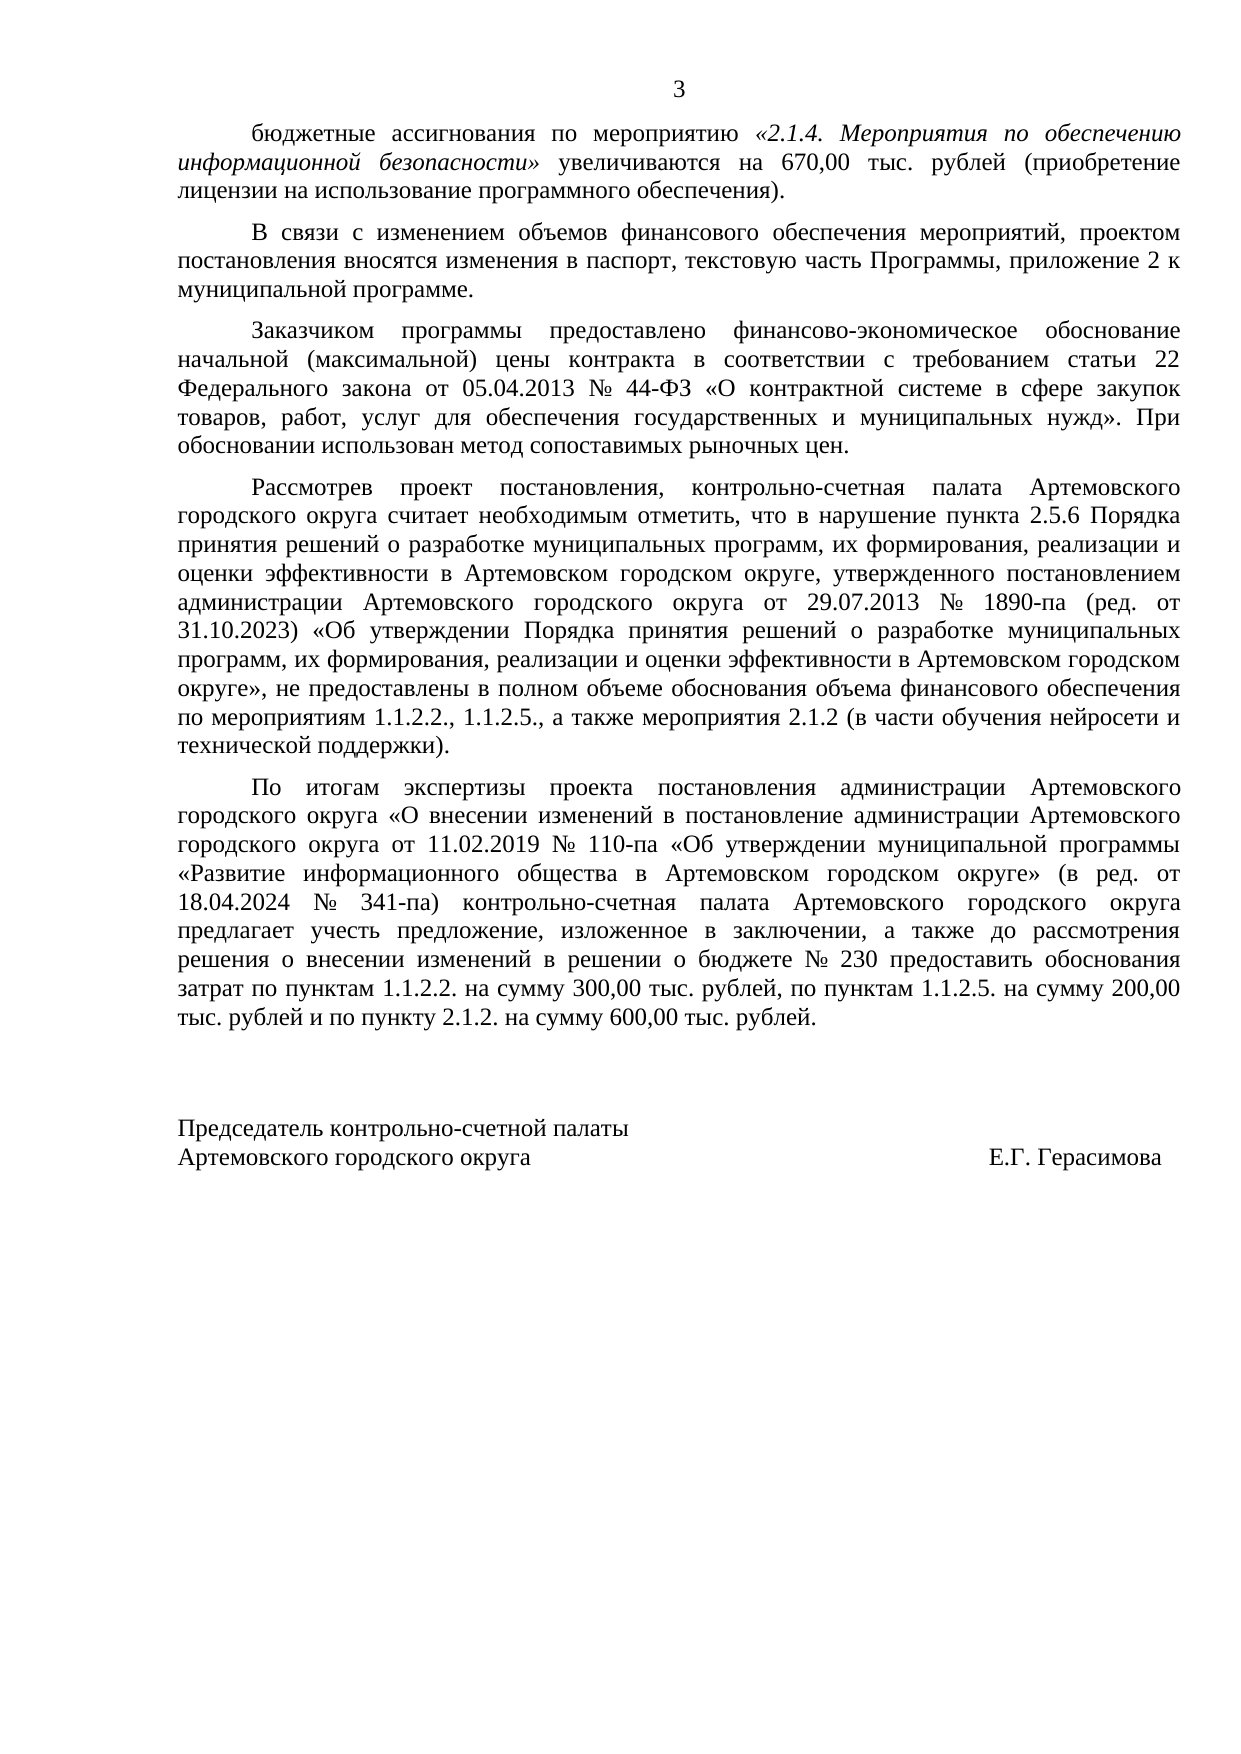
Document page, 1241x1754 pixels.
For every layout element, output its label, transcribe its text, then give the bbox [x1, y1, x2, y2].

text Председатель контрольно-счетной палаты [177, 1113, 1181, 1142]
text Артемовского городского округа Е.Г. Герасимова [177, 1142, 1181, 1171]
text Заказчиком программы предоставлено финансово-экономическое обоснование начальной (максимальной) цены контракта в соответствии с требованием статьи 22 Федерального закона от 05.04.2013 № 44-ФЗ «О контрактной системе в сфере закупок товаров, работ, услуг для обеспечения государственных и муниципальных нужд». При обосновании использован метод сопоставимых рыночных цен. [177, 316, 1181, 459]
text В связи с изменением объемов финансового обеспечения мероприятий, проектом постановления вносятся изменения в паспорт, текстовую часть Программы, приложение 2 к муниципальной программе. [177, 217, 1181, 303]
text Рассмотрев проект постановления, контрольно-счетная палата Артемовского городского округа считает необходимым отметить, что в нарушение пункта 2.5.6 Порядка принятия решений о разработке муниципальных программ, их формирования, реализации и оценки эффективности в Артемовском городском округе, утвержденного постановлением администрации Артемовского городского округа от 29.07.2013 № 1890-па (ред. от 31.10.2023) «Об утверждении Порядка принятия решений о разработке муниципальных программ, их формирования, реализации и оценки эффективности в Артемовском городском округе», не предоставлены в полном объеме обоснования объема финансового обеспечения по мероприятиям 1.1.2.2., 1.1.2.5., а также мероприятия 2.1.2 (в части обучения нейросети и технической поддержки). [177, 472, 1181, 759]
text По итогам экспертизы проекта постановления администрации Артемовского городского округа «О внесении изменений в постановление администрации Артемовского городского округа от 11.02.2019 № 110-па «Об утверждении муниципальной программы «Развитие информационного общества в Артемовском городском округе» (в ред. от 18.04.2024 № 341-па) контрольно-счетная палата Артемовского городского округа предлагает учесть предложение, изложенное в заключении, а также до рассмотрения решения о внесении изменений в решении о бюджете № 230 предоставить обоснования затрат по пунктам 1.1.2.2. на сумму 300,00 тыс. рублей, по пунктам 1.1.2.5. на сумму 200,00 тыс. рублей и по пункту 2.1.2. на сумму 600,00 тыс. рублей. [177, 772, 1181, 1031]
text бюджетные ассигнования по мероприятию «2.1.4. Мероприятия по обеспечению информационной безопасности» увеличиваются на 670,00 тыс. рублей (приобретение лицензии на использование программного обеспечения). [177, 118, 1181, 204]
